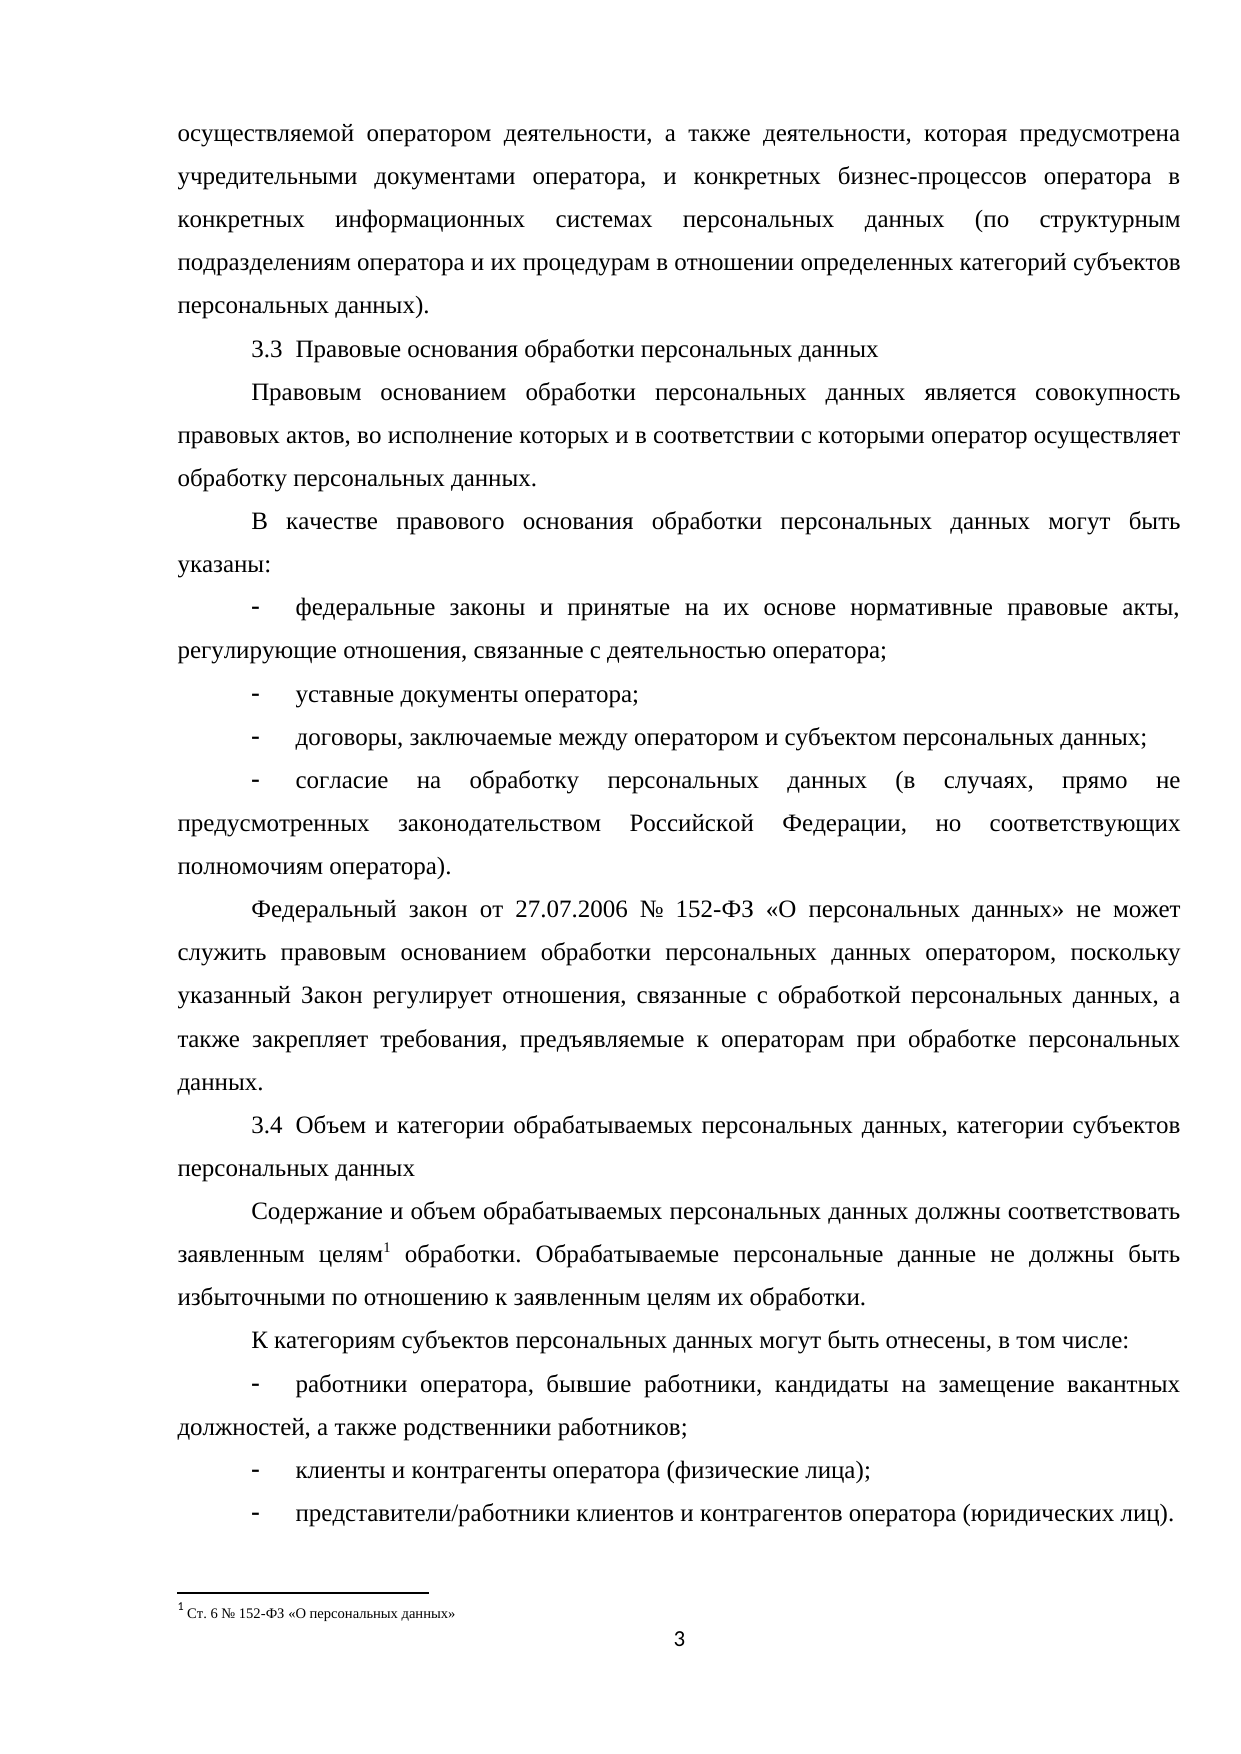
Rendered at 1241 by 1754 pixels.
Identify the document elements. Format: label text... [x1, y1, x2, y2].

text Правовым основанием обработки персональных данных является совокупность правовых актов, во исполнение которых и в соответствии с которыми оператор осуществляет обработку персональных данных. [177, 377, 1181, 492]
text В качестве правового основания обработки персональных данных могут быть указаны: [177, 506, 1181, 578]
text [177, 118, 1181, 319]
list федеральные законы и принятые на их основе нормативные правовые акты, регулирующие отношения, связанные с деятельностью оператора; [177, 592, 1181, 664]
list Правовые основания обработки персональных данных [177, 334, 1181, 362]
text Содержание и объем обрабатываемых персональных данных должны соответствовать заявленным целям обработки. Обрабатываемые персональные данные не должны быть избыточными по отношению к заявленным целям их обработки. [177, 1196, 1181, 1311]
list представители/работники клиентов и контрагентов оператора (юридических лиц). [177, 1498, 1181, 1527]
list Объем и категории обрабатываемых персональных данных, категории субъектов персональных данных [177, 1110, 1181, 1182]
list согласие на обработку персональных данных (в случаях, прямо не предусмотренных законодательством Российской Федерации, но соответствующих полномочиям оператора). [177, 765, 1181, 880]
list уставные документы оператора; [177, 679, 1181, 707]
text Федеральный закон от 27.07.2006 № 152-ФЗ «О персональных данных» не может служить правовым основанием обработки персональных данных оператором, поскольку указанный Закон регулирует отношения, связанные с обработкой персональных данных, а также закрепляет требования, предъявляемые к операторам при обработке персональных данных. [177, 894, 1181, 1096]
list договоры, заключаемые между оператором и субъектом персональных данных; [177, 722, 1181, 751]
list работники оператора, бывшие работники, кандидаты на замещение вакантных должностей, а также родственники работников; [177, 1369, 1181, 1441]
text К категориям субъектов персональных данных могут быть отнесены, в том числе: [177, 1326, 1181, 1354]
list клиенты и контрагенты оператора (физические лица); [177, 1455, 1181, 1484]
